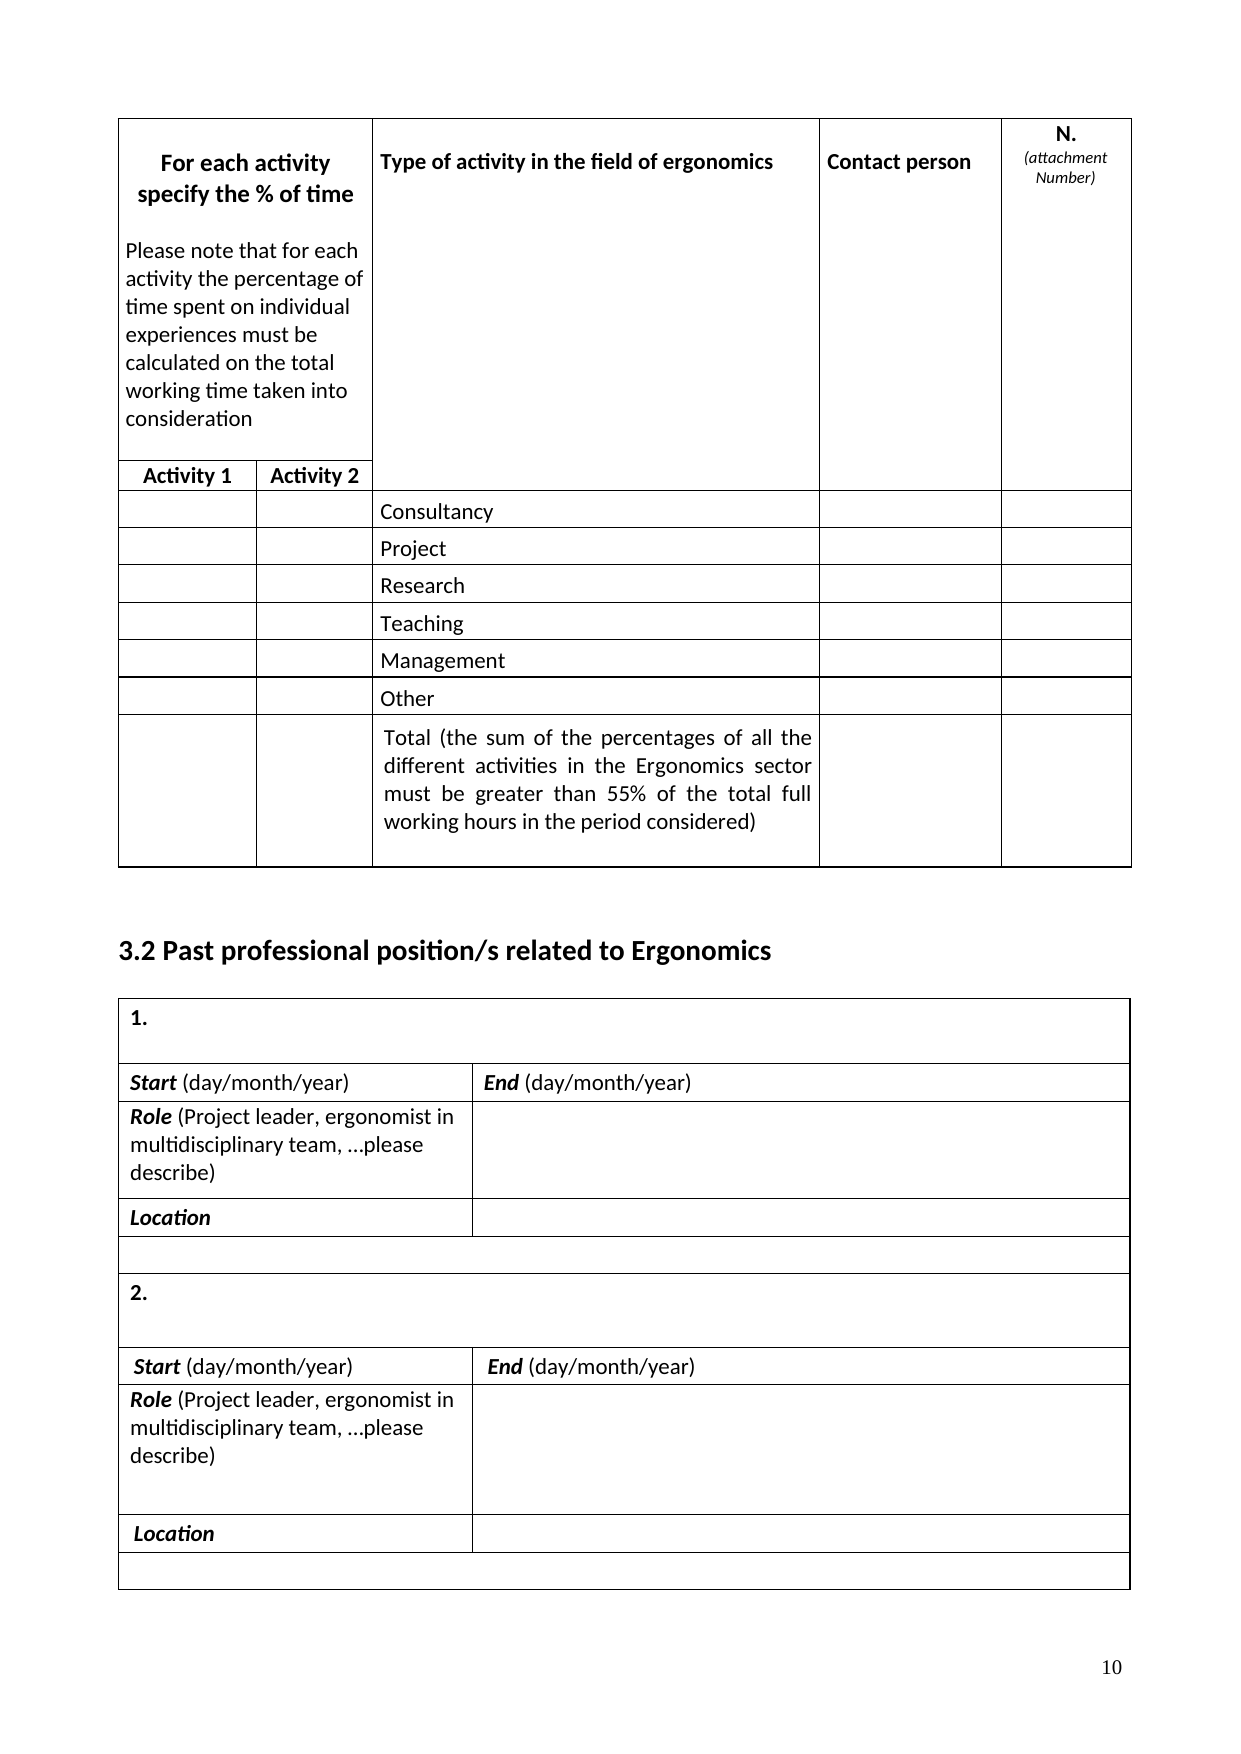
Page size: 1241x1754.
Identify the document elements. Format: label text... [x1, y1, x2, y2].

table_cell [473, 1102, 1129, 1198]
table_cell Management [373, 640, 819, 676]
table_cell Role (Project leader, ergonomist in multidisciplinary team, …please describe) [119, 1102, 472, 1198]
table_header 1. [119, 999, 1129, 1063]
table_cell N. (attachment Number) [1002, 119, 1131, 489]
table_cell [473, 1385, 1129, 1514]
table_cell [257, 640, 372, 676]
table_cell [257, 528, 372, 564]
list Past professional position/s related to Ergonomics [118, 932, 1122, 967]
table_cell [119, 565, 256, 602]
table_cell Teaching [373, 603, 819, 639]
table_cell Start (day/month/year) [119, 1064, 472, 1101]
table_cell Project [373, 528, 819, 564]
table_cell [473, 1515, 1129, 1552]
table_cell [257, 603, 372, 639]
table_cell Type of activity in the field of ergonomics [373, 119, 819, 489]
table_cell [257, 715, 372, 866]
table_cell [1002, 603, 1131, 639]
table_cell End (day/month/year) [473, 1064, 1129, 1101]
table_cell Role (Project leader, ergonomist in multidisciplinary team, …please describe) [119, 1385, 472, 1514]
table_cell [820, 678, 1001, 714]
table_cell [1002, 491, 1131, 527]
table_cell [119, 678, 256, 714]
table_cell 2. [119, 1274, 1129, 1347]
table_cell Other [373, 678, 819, 714]
table_cell [1002, 565, 1131, 602]
table_cell End (day/month/year) [473, 1348, 1129, 1384]
table_cell Location [119, 1515, 472, 1552]
table_cell [1002, 528, 1131, 564]
table_cell [820, 640, 1001, 676]
table_cell [820, 528, 1001, 564]
table_cell [119, 1237, 1129, 1273]
table_cell Consultancy [373, 491, 819, 527]
table_cell [119, 528, 256, 564]
table_cell [820, 715, 1001, 866]
table_cell [820, 491, 1001, 527]
table_cell [257, 491, 372, 527]
table_cell [119, 1553, 1129, 1589]
table_cell [1002, 640, 1131, 676]
table_cell [119, 603, 256, 639]
table_cell [1002, 678, 1131, 714]
table_cell [119, 491, 256, 527]
table_cell [820, 565, 1001, 602]
table_cell Research [373, 565, 819, 602]
table_cell Location [119, 1199, 472, 1236]
table_cell Contact person [820, 119, 1001, 489]
table_cell For each activity specify the % of time Please note that for each activity the percentage of time spent on individual experiences must be calculated on the total working time taken into consideration [119, 119, 372, 460]
table_cell Total (the sum of the percentages of all the different activities in the Ergonomics sector must be greater than 55% of the total full working hours in the period considered) [373, 715, 819, 866]
table_cell Activity 2 [257, 461, 372, 489]
table_cell Activity 1 [119, 461, 256, 489]
table_cell [257, 565, 372, 602]
table_cell [473, 1199, 1129, 1236]
table_cell Start (day/month/year) [119, 1348, 472, 1384]
table_cell [119, 640, 256, 676]
table_cell [257, 678, 372, 714]
table_cell [1002, 715, 1131, 866]
table_cell [119, 715, 256, 866]
table_cell [820, 603, 1001, 639]
